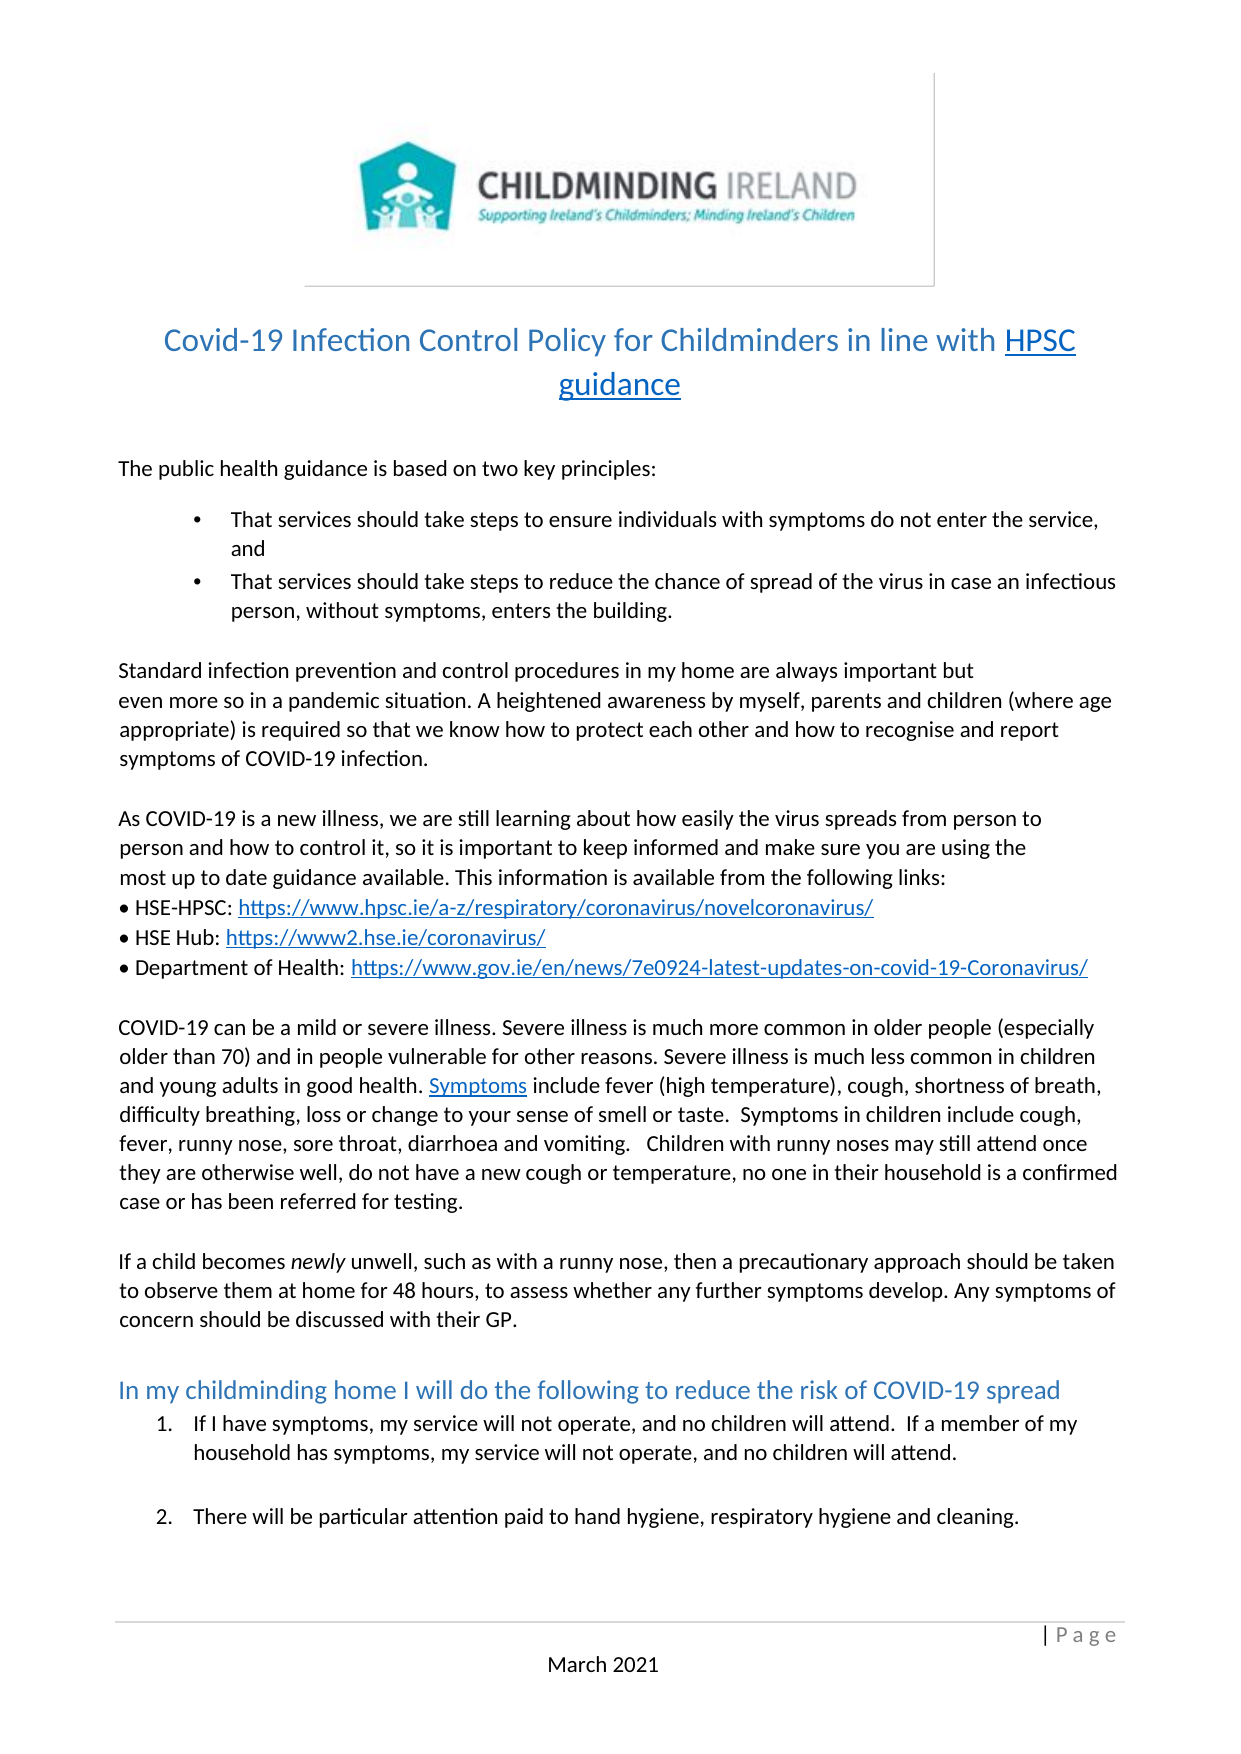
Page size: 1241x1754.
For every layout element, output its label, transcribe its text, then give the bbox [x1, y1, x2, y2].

list That services should take steps to ensure individuals with symptoms do not enter the service, and [193, 505, 1121, 562]
text even more so in a pandemic situation. A heightened awareness by myself, parents and children (where age appropriate) is required so that we know how to protect each other and how to recognise and report symptoms of COVID-19 infection. [118, 686, 1121, 772]
text If a child becomes newly unwell, such as with a runny nose, then a precautionary approach should be taken to observe them at home for 48 hours, to assess whether any further symptoms develop. Any symptoms of concern should be discussed with their GP. [118, 1247, 1121, 1333]
list That services should take steps to reduce the chance of spread of the virus in case an infectious person, without symptoms, enters the building. [193, 567, 1121, 624]
text The public health guidance is based on two key principles: [118, 454, 1121, 482]
picture [304, 73, 936, 288]
list HSE Hub: https://www2.hse.ie/coronavirus/ [118, 923, 1121, 951]
text As COVID-19 is a new illness, we are still learning about how easily the virus spreads from person to person and how to control it, so it is important to keep informed and make sure you are using the most up to date guidance available. This information is available from the following links: [118, 804, 1079, 891]
list HSE-HPSC: https://www.hpsc.ie/a-z/respiratory/coronavirus/novelcoronavirus/ [118, 893, 1121, 921]
list Department of Health: https://www.gov.ie/en/news/7e0924-latest-updates-on-covid-19-Coronavirus/ [118, 953, 1121, 981]
list If I have symptoms, my service will not operate, and no children will attend. If a member of my household has symptoms, my service will not operate, and no children will attend. [156, 1409, 1121, 1466]
subtitle In my childminding home I will do the following to reduce the risk of COVID-19 spread [118, 1373, 1121, 1406]
text COVID-19 can be a mild or severe illness. Severe illness is much more common in older people (especially older than 70) and in people vulnerable for other reasons. Severe illness is much less common in children and young adults in good health. Symptoms include fever (high temperature), cough, shortness of breath, difficulty breathing, loss or change to your sense of smell or taste. Symptoms in children include cough, fever, runny nose, sore throat, diarrhoea and vomiting. Children with runny noses may still attend once they are otherwise well, do not have a new cough or temperature, no one in their household is a confirmed case or has been referred for testing. [118, 1013, 1121, 1215]
text Covid-19 Infection Control Policy for Childminders in line with HPSC guidance [118, 319, 1121, 404]
list There will be particular attention paid to hand hygiene, respiratory hygiene and cleaning. [156, 1502, 1121, 1530]
text Standard infection prevention and control procedures in my home are always important but [118, 656, 1121, 684]
